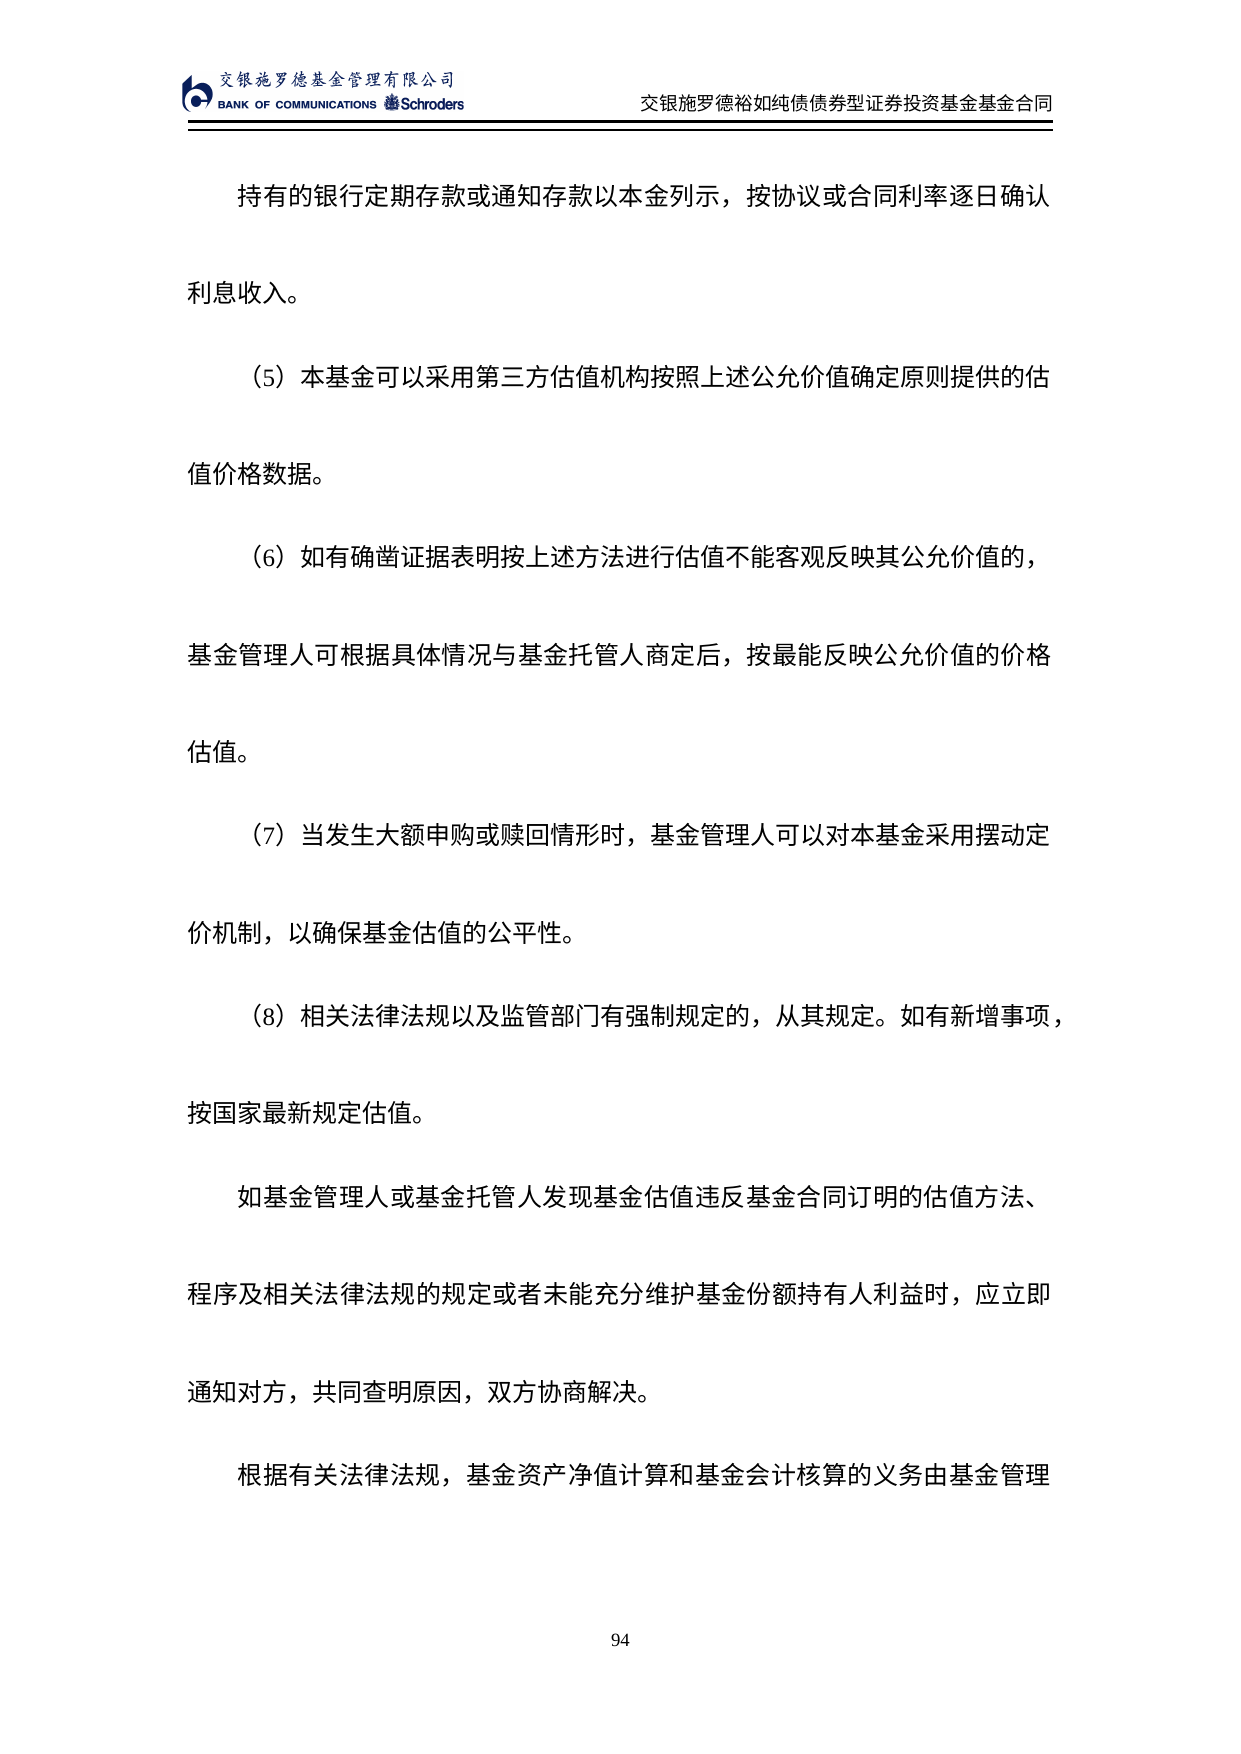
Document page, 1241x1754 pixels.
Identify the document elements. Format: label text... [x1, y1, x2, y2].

text （8）相关法律法规以及监管部门有强制规定的，从其规定。如有新增事项，按国家最新规定估值。 [187, 982, 1053, 1144]
text （5）本基金可以采用第三方估值机构按照上述公允价值确定原则提供的估值价格数据。 [187, 343, 1053, 505]
text （6）如有确凿证据表明按上述方法进行估值不能客观反映其公允价值的，基金管理人可根据具体情况与基金托管人商定后，按最能反映公允价值的价格估值。 [187, 523, 1053, 783]
picture [182, 71, 464, 112]
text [187, 1441, 1053, 1506]
text （7）当发生大额申购或赎回情形时，基金管理人可以对本基金采用摆动定价机制，以确保基金估值的公平性。 [187, 801, 1053, 964]
text 持有的银行定期存款或通知存款以本金列示，按协议或合同利率逐日确认利息收入。 [187, 162, 1053, 324]
text 如基金管理人或基金托管人发现基金估值违反基金合同订明的估值方法、程序及相关法律法规的规定或者未能充分维护基金份额持有人利益时，应立即通知对方，共同查明原因，双方协商解决。 [187, 1163, 1053, 1423]
